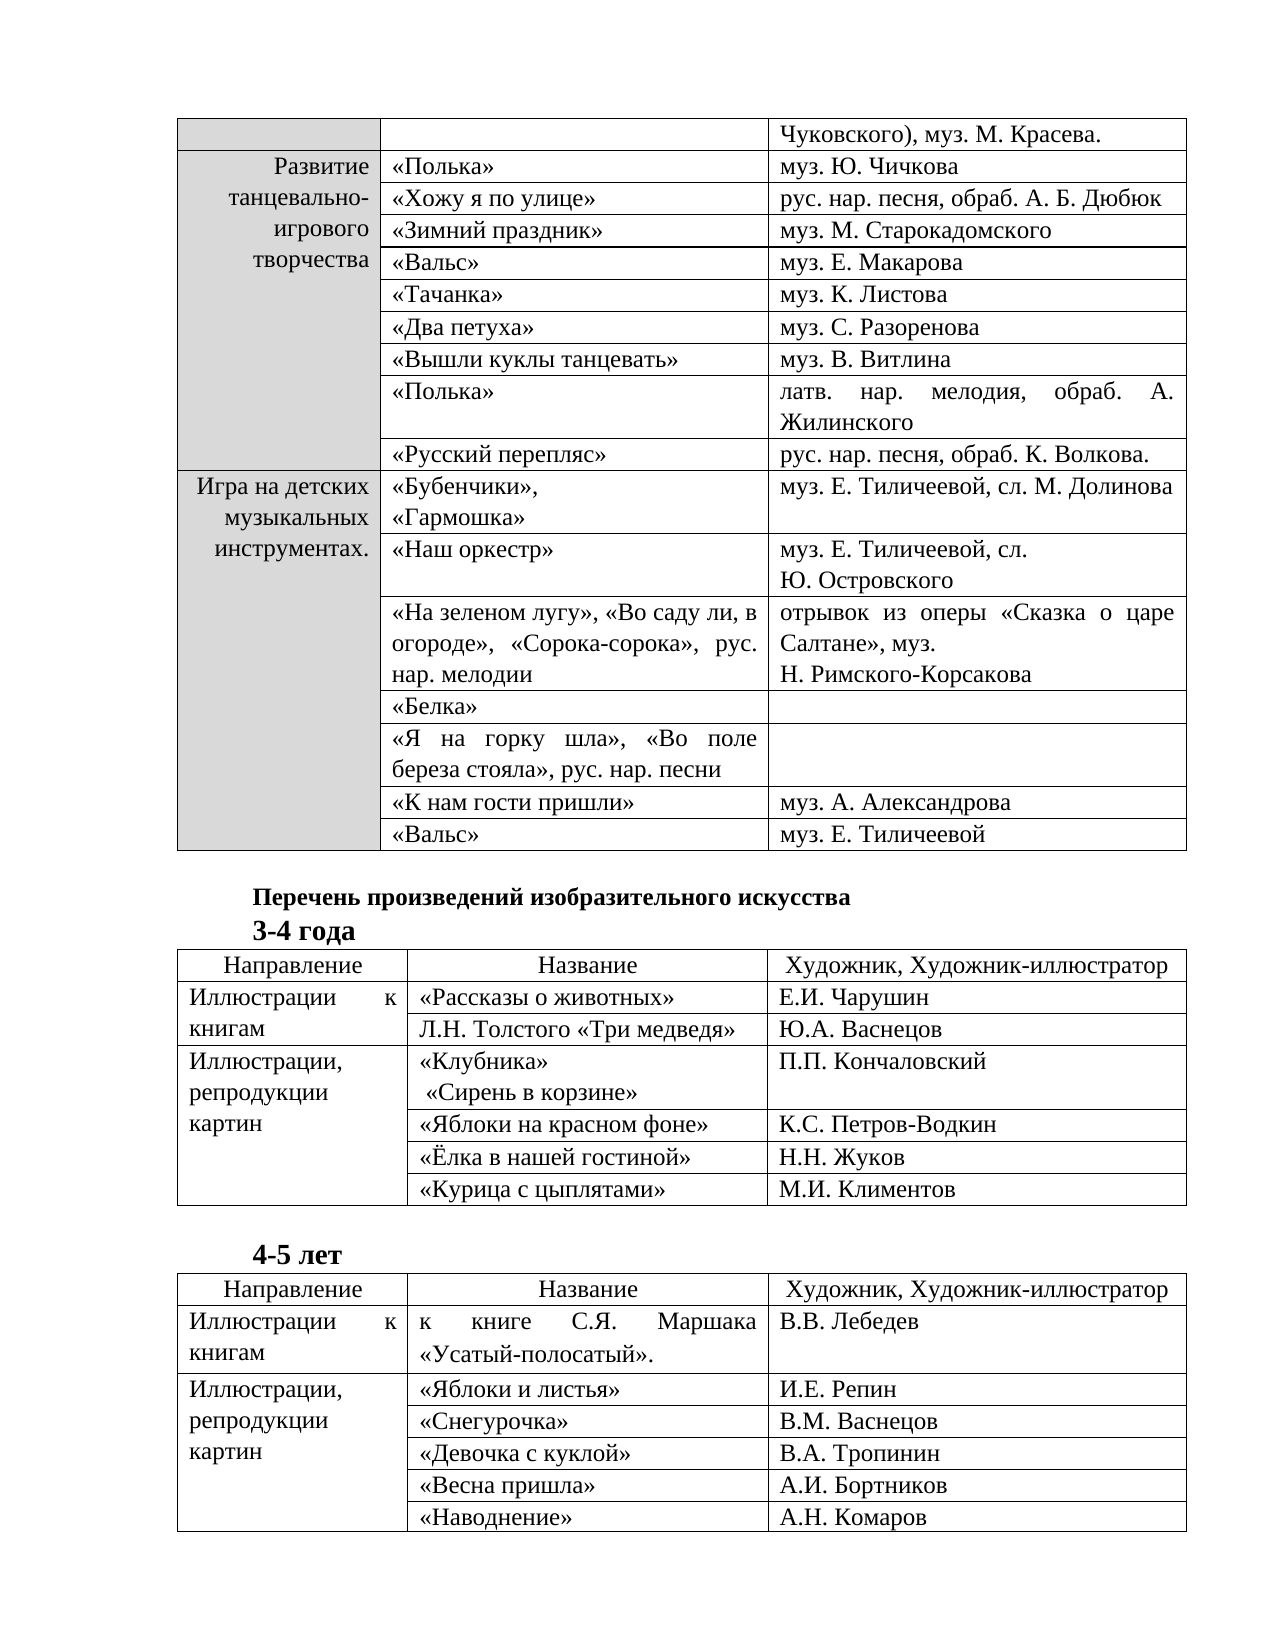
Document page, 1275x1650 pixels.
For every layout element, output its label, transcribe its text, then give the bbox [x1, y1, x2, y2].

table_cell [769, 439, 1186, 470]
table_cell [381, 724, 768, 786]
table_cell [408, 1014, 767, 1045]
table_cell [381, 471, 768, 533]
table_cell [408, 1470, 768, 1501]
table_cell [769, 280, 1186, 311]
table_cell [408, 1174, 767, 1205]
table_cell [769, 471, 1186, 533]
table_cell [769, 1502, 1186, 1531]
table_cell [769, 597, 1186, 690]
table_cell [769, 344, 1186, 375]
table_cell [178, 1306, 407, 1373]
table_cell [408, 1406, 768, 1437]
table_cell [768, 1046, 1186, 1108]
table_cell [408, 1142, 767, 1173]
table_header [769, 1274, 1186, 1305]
subtitle Перечень произведений изобразительного искусства [252, 882, 1186, 911]
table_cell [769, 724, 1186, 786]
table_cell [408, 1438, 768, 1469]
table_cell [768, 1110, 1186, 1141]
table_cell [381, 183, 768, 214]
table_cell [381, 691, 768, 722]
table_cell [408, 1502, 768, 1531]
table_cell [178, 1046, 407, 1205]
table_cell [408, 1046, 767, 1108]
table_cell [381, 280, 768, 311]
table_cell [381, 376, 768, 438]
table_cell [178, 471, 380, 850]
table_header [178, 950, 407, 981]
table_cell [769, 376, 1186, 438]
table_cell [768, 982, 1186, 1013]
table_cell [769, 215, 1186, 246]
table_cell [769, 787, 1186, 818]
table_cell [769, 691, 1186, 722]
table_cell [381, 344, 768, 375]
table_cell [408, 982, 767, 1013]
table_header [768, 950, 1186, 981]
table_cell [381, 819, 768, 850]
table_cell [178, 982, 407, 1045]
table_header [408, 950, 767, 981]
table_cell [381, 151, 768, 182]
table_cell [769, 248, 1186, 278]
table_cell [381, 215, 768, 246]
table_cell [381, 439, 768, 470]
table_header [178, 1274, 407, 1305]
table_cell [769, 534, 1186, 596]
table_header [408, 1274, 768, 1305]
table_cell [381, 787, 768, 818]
subtitle 3-4 года [252, 913, 1186, 946]
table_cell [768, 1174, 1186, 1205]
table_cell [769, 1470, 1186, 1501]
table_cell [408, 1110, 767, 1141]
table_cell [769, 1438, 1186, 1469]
subtitle 4-5 лет [252, 1237, 1186, 1270]
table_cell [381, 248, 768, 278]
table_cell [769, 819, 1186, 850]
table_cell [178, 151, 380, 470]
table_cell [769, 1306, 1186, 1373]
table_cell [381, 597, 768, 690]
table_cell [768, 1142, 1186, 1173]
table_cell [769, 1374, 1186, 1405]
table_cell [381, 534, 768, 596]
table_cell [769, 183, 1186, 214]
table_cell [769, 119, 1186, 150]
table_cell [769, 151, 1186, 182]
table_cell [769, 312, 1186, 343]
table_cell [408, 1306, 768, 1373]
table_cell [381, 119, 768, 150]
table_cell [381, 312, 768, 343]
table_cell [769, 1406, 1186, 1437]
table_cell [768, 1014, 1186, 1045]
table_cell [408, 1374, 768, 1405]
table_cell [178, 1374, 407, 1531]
